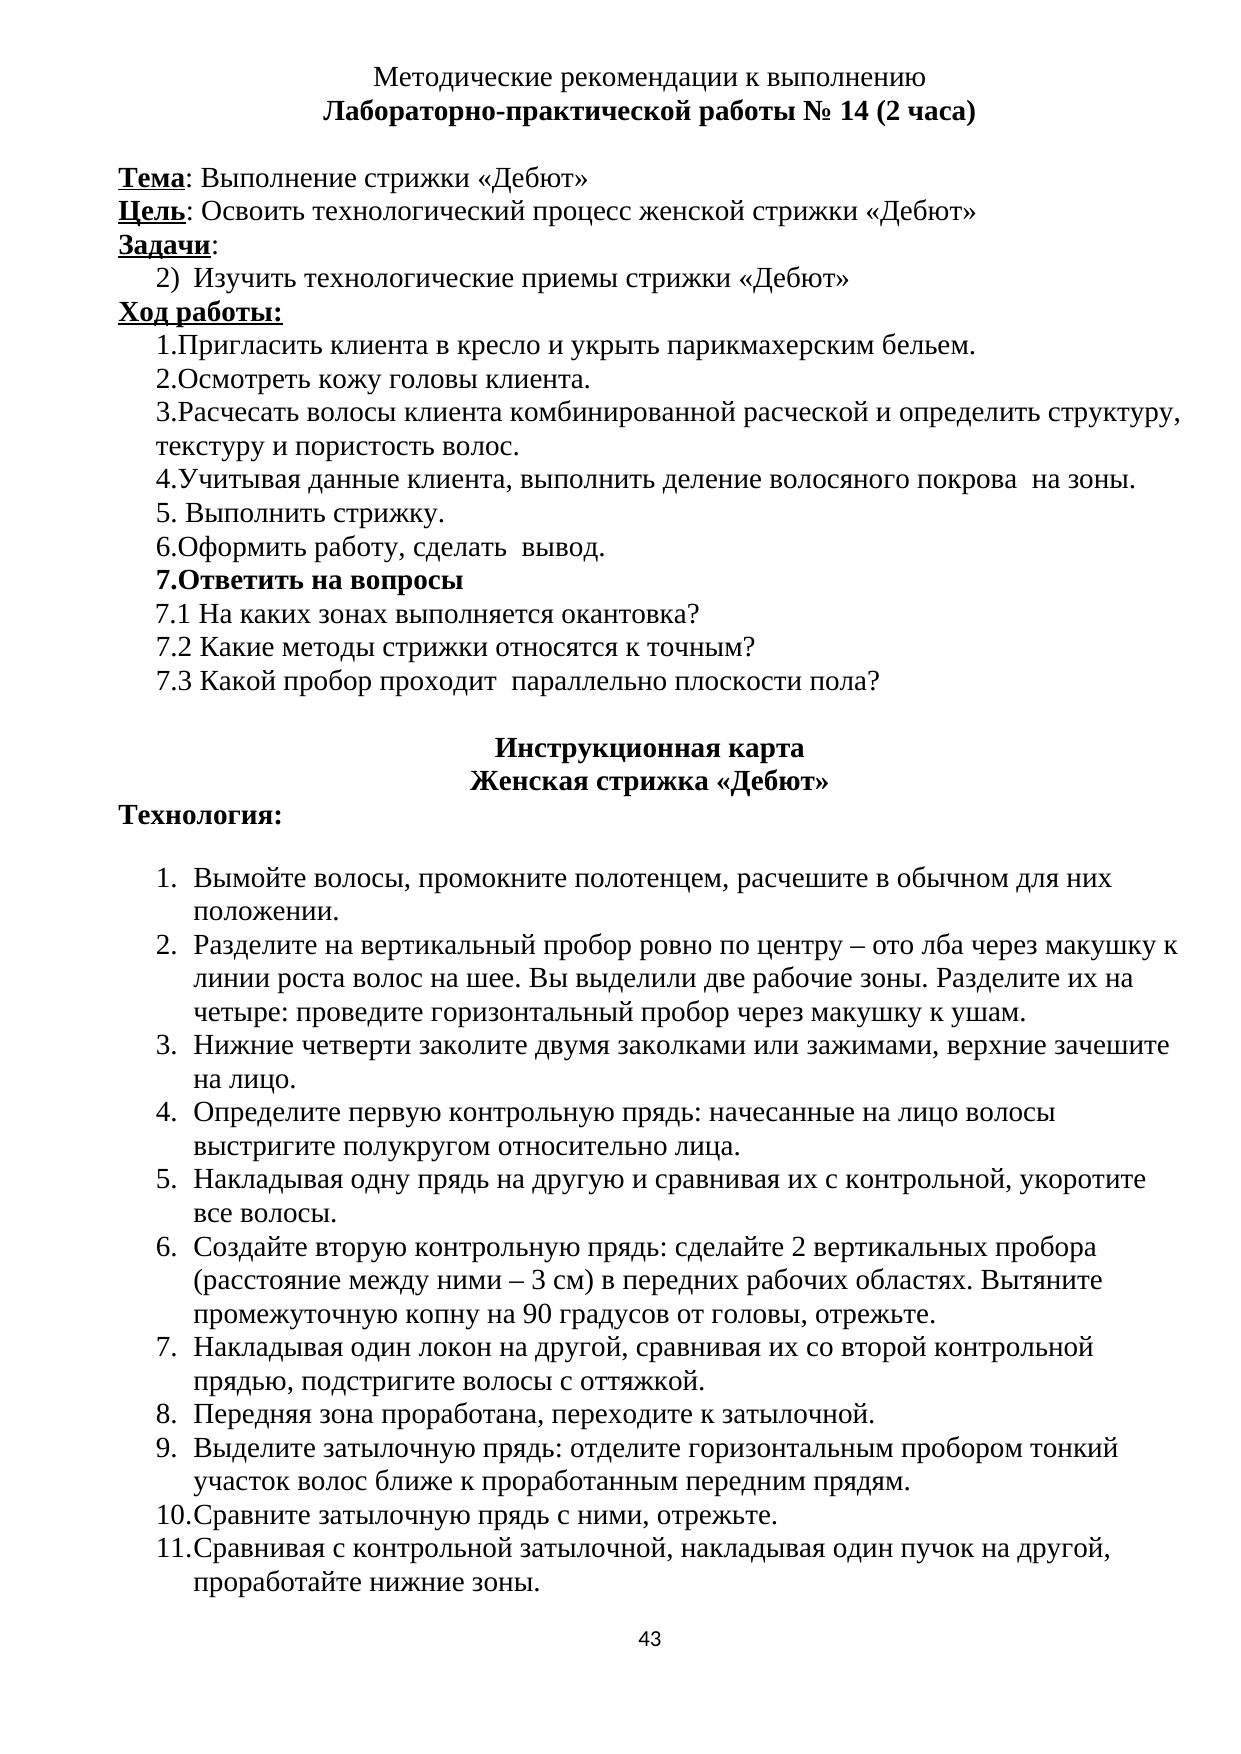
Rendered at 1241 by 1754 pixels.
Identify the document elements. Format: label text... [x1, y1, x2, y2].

text 7.3 Какой пробор проходит параллельно плоскости пола? [156, 663, 1181, 696]
list Сравните затылочную прядь с ними, отрежьте. [156, 1497, 1181, 1531]
list Накладывая одну прядь на другую и сравнивая их с контрольной, укоротите все волосы. [156, 1162, 1181, 1229]
text 7.Ответить на вопросы [156, 562, 1181, 596]
list Передняя зона проработана, переходите к затылочной. [156, 1396, 1181, 1430]
list Разделите на вертикальный пробор ровно по центру – ото лба через макушку к линии роста волос на шее. Вы выделили две рабочие зоны. Разделите их на четыре: проведите горизонтальный пробор через макушку к ушам. [156, 927, 1181, 1027]
text 3.Расчесать волосы клиента комбинированной расческой и определить структуру, текстуру и пористость волос. [156, 394, 1181, 462]
list Определите первую контрольную прядь: начесанные на лицо волосы выстригите полукругом относительно лица. [156, 1094, 1181, 1162]
text 7.1 На каких зонах выполняется окантовка? [118, 596, 1181, 629]
list Сравнивая с контрольной затылочной, накладывая один пучок на другой, проработайте нижние зоны. [156, 1531, 1181, 1598]
text 4.Учитывая данные клиента, выполнить деление волосяного покрова на зоны. [156, 462, 1181, 495]
text 2.Осмотреть кожу головы клиента. [156, 361, 1181, 394]
text 1.Пригласить клиента в кресло и укрыть парикмахерским бельем. [156, 327, 1181, 361]
text Лабораторно-практической работы № 14 (2 часа) [118, 93, 1181, 126]
list Накладывая один локон на другой, сравнивая их со второй контрольной прядью, подстригите волосы с оттяжкой. [156, 1329, 1181, 1396]
text Технология: [118, 797, 1181, 831]
text 5. Выполнить стрижку. [156, 495, 1181, 529]
text Женская стрижка «Дебют» [118, 763, 1181, 797]
text Тема: Выполнение стрижки «Дебют» [118, 160, 1181, 193]
text Цель: Освоить технологический процесс женской стрижки «Дебют» [118, 193, 1181, 227]
list Выделите затылочную прядь: отделите горизонтальным пробором тонкий участок волос ближе к проработанным передним прядям. [156, 1430, 1181, 1497]
text Инструкционная карта [118, 730, 1181, 763]
text 7.2 Какие методы стрижки относятся к точным? [156, 629, 1181, 663]
list Создайте вторую контрольную прядь: сделайте 2 вертикальных пробора (расстояние между ними – 3 см) в передних рабочих областях. Вытяните промежуточную копну на 90 градусов от головы, отрежьте. [156, 1229, 1181, 1329]
list Вымойте волосы, промокните полотенцем, расчешите в обычном для них положении. [156, 860, 1181, 927]
list Изучить технологические приемы стрижки «Дебют» [156, 260, 1181, 294]
text Ход работы: [118, 294, 1181, 327]
list Нижние четверти заколите двумя заколками или зажимами, верхние зачешите на лицо. [156, 1027, 1181, 1094]
text 6.Оформить работу, сделать вывод. [156, 529, 1181, 562]
text Задачи: [118, 227, 1181, 260]
text Методические рекомендации к выполнению [118, 59, 1181, 93]
